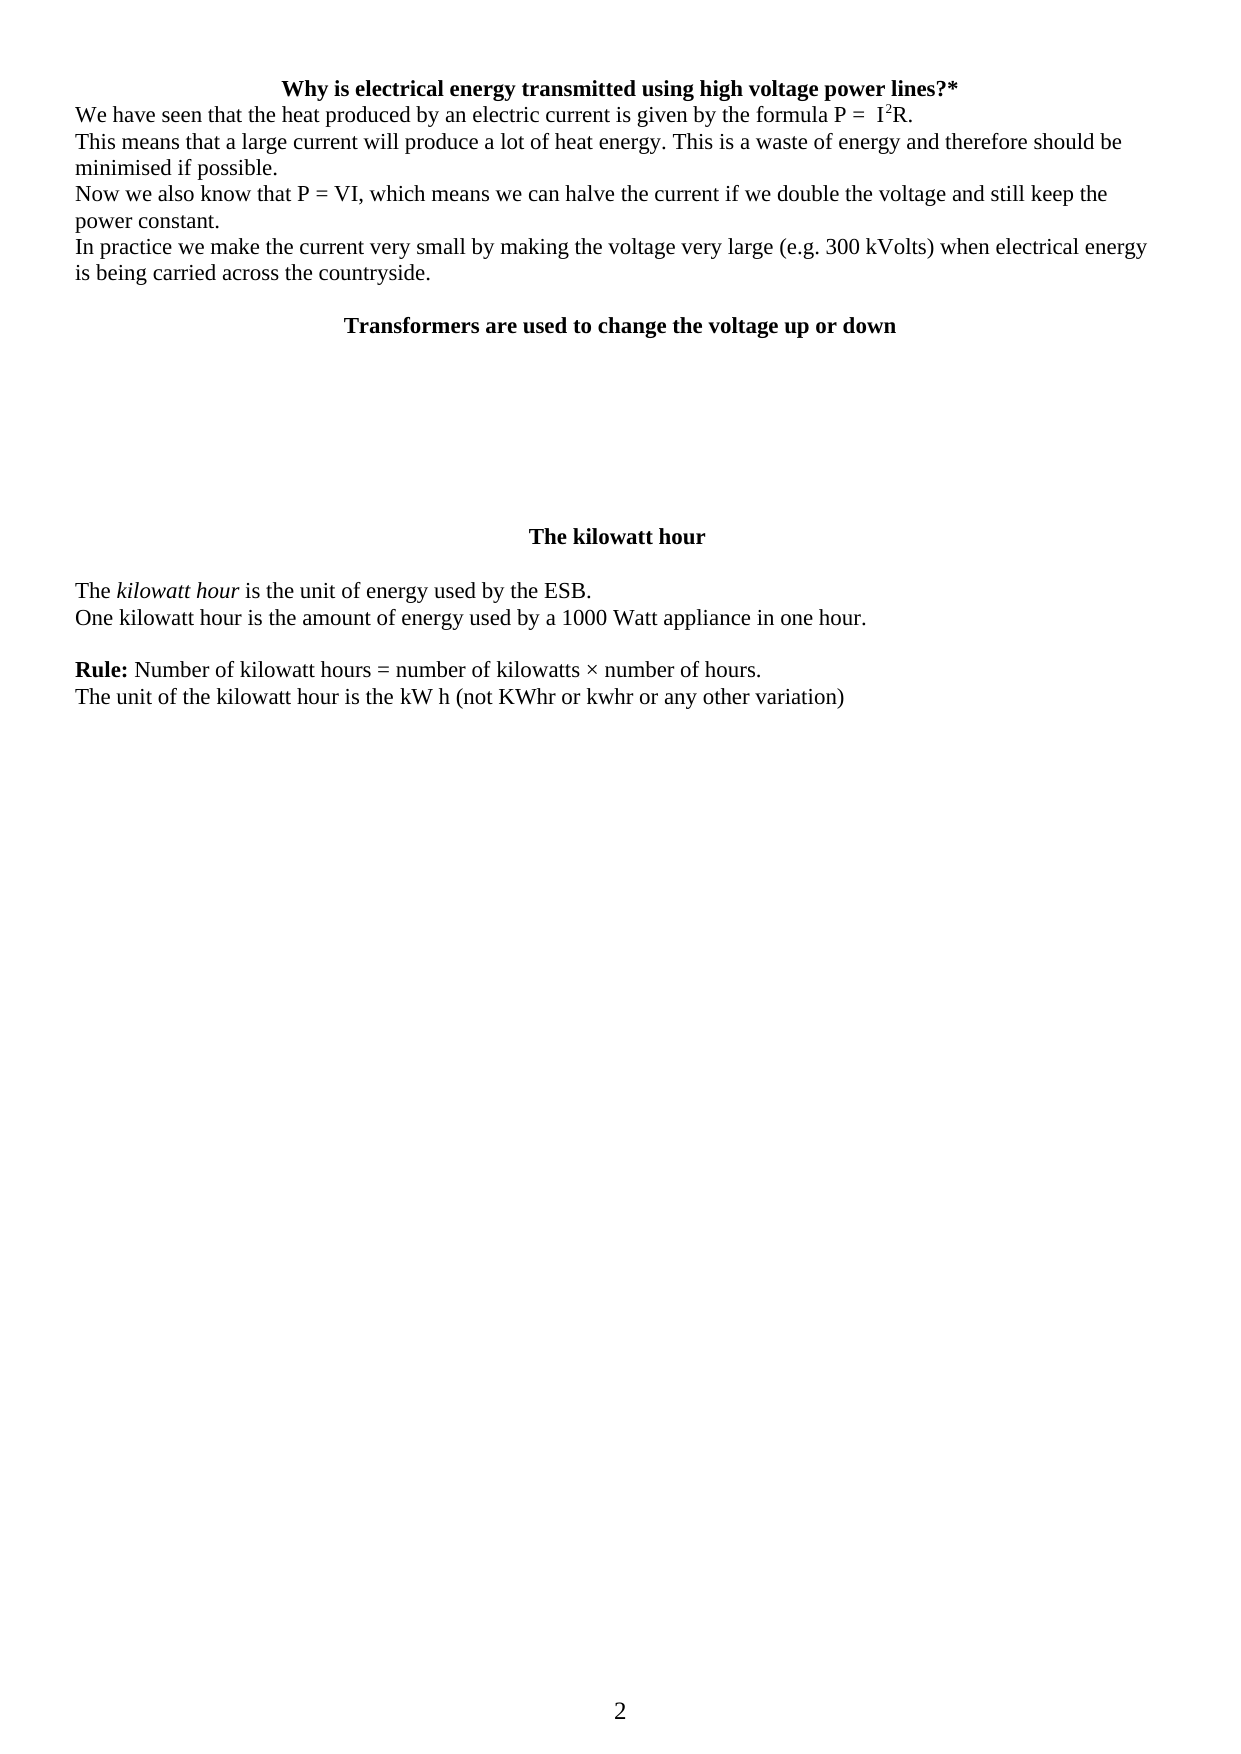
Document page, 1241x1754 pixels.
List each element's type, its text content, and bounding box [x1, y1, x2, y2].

text We have seen that the heat produced by an electric current is given by the formula P = I2R. [75, 101, 1165, 128]
text The kilowatt hour is the unit of energy used by the ESB. [75, 577, 1165, 604]
text One kilowatt hour is the amount of energy used by a 1000 Watt appliance in one hour. [75, 604, 1165, 630]
text In practice we make the current very small by making the voltage very large (e.g. 300 kVolts) when electrical energy is being carried across the countryside. [75, 233, 1165, 286]
text Why is electrical energy transmitted using high voltage power lines?* [75, 75, 1165, 101]
text Rule: Number of kilowatt hours = number of kilowatts × number of hours. The unit of the kilowatt hour is the kW h (not KWhr or kwhr or any other variation) [75, 656, 1165, 709]
text Transformers are used to change the voltage up or down [75, 312, 1165, 338]
text Now we also know that P = VI, which means we can halve the current if we double the voltage and still keep the power constant. [75, 180, 1165, 233]
text The kilowatt hour [75, 523, 1165, 577]
text This means that a large current will produce a lot of heat energy. This is a waste of energy and therefore should be minimised if possible. [75, 128, 1165, 180]
